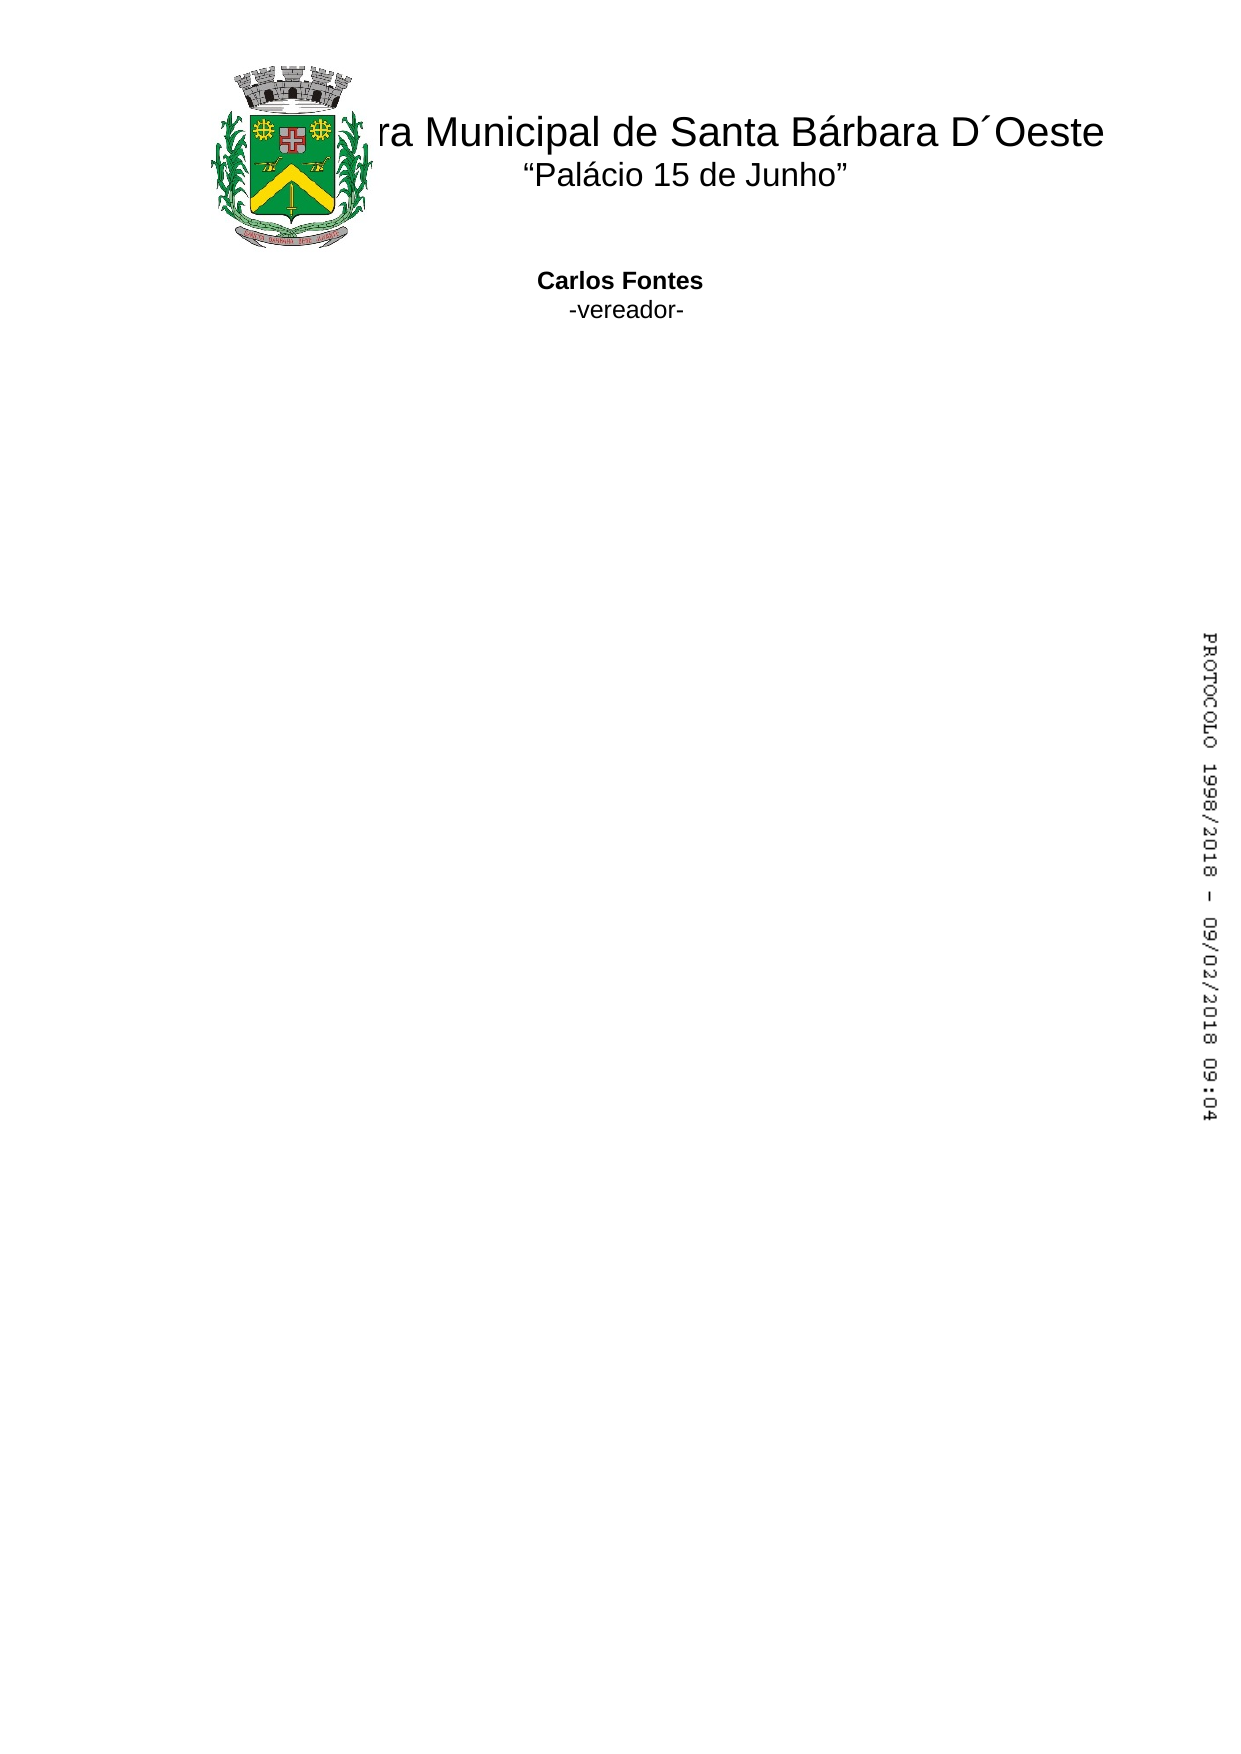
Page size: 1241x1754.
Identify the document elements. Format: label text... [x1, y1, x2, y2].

text Carlos Fontes [177, 266, 1063, 294]
picture [1177, 629, 1241, 1125]
text -vereador- [177, 294, 1063, 323]
picture [210, 66, 380, 255]
